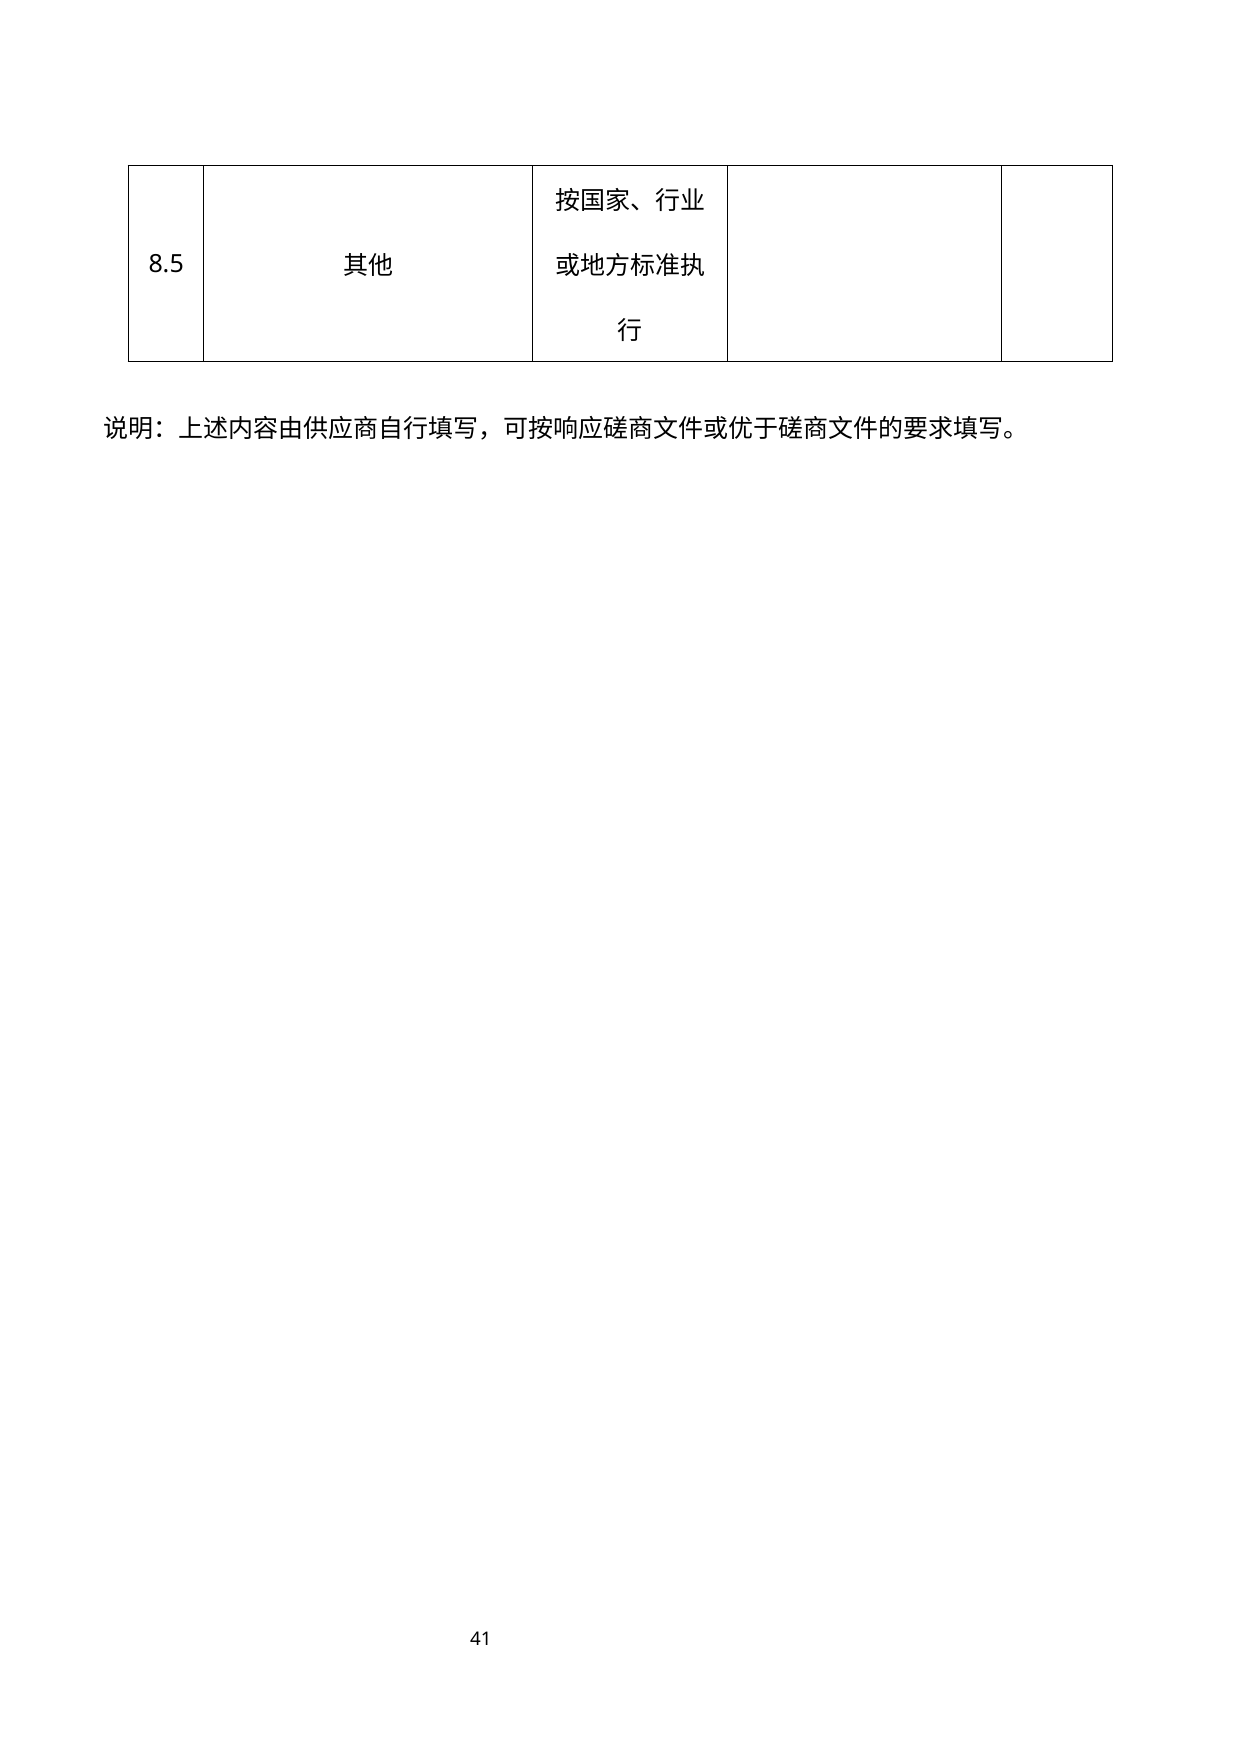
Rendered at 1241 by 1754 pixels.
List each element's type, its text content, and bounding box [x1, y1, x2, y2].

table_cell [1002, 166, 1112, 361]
text 说明：上述内容由供应商自行填写，可按响应磋商文件或优于磋商文件的要求填写。 [103, 394, 1128, 459]
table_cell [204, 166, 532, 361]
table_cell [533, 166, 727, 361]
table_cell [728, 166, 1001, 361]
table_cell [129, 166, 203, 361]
